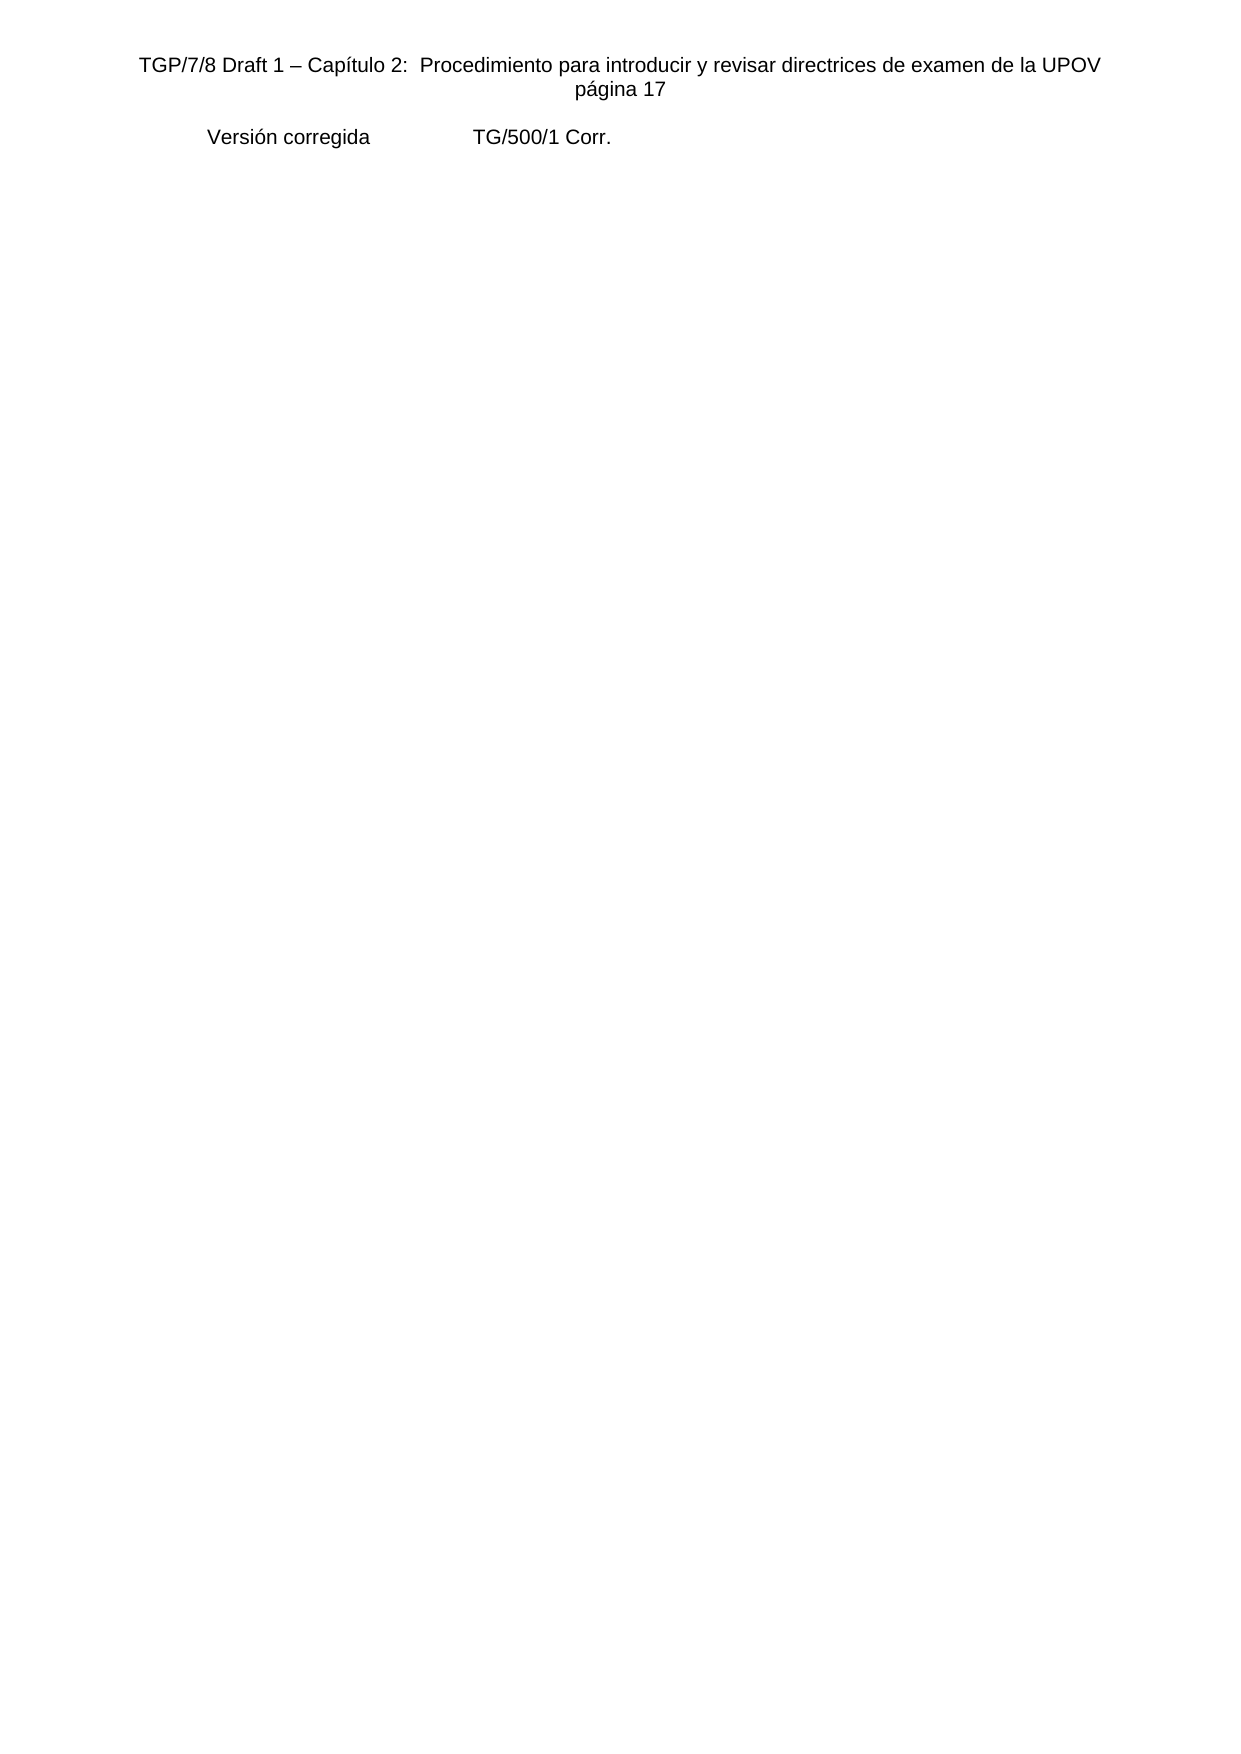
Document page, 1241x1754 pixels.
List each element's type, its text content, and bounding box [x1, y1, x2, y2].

text Versión corregida TG/500/1 Corr. [118, 125, 1122, 149]
